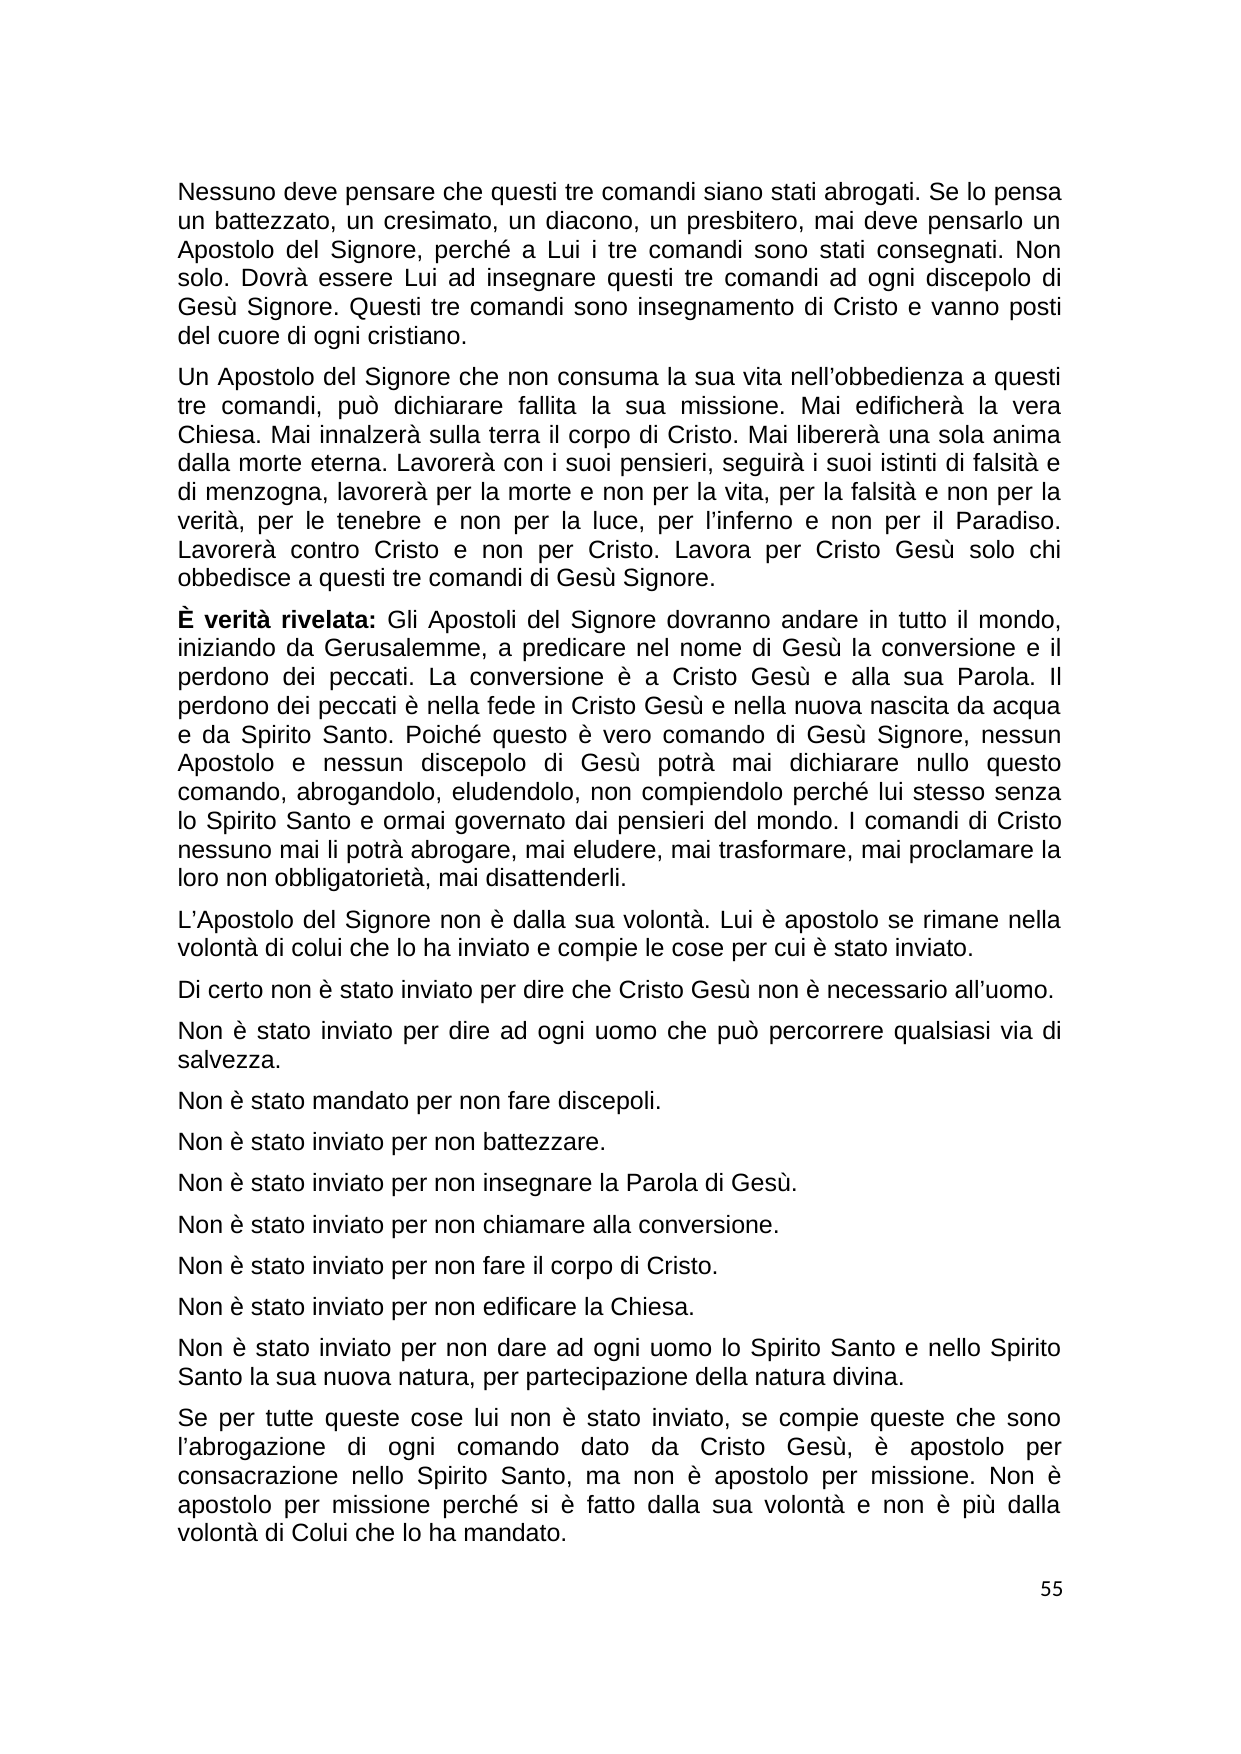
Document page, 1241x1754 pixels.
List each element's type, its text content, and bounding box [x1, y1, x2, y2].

text Non è stato inviato per non edificare la Chiesa. [177, 1292, 1063, 1321]
text Non è stato inviato per non dare ad ogni uomo lo Spirito Santo e nello Spirito Santo la sua nuova natura, per partecipazione della natura divina. [177, 1333, 1063, 1391]
text L’Apostolo del Signore non è dalla sua volontà. Lui è apostolo se rimane nella volontà di colui che lo ha inviato e compie le cose per cui è stato inviato. [177, 905, 1063, 962]
text Un Apostolo del Signore che non consuma la sua vita nell’obbedienza a questi tre comandi, può dichiarare fallita la sua missione. Mai edificherà la vera Chiesa. Mai innalzerà sulla terra il corpo di Cristo. Mai libererà una sola anima dalla morte eterna. Lavorerà con i suoi pensieri, seguirà i suoi istinti di falsità e di menzogna, lavorerà per la morte e non per la vita, per la falsità e non per la verità, per le tenebre e non per la luce, per l’inferno e non per il Paradiso. Lavorerà contro Cristo e non per Cristo. Lavora per Cristo Gesù solo chi obbedisce a questi tre comandi di Gesù Signore. [177, 362, 1063, 592]
text Non è stato mandato per non fare discepoli. [177, 1086, 1063, 1115]
text Se per tutte queste cose lui non è stato inviato, se compie queste che sono l’abrogazione di ogni comando dato da Cristo Gesù, è apostolo per consacrazione nello Spirito Santo, ma non è apostolo per missione. Non è apostolo per missione perché si è fatto dalla sua volontà e non è più dalla volontà di Colui che lo ha mandato. [177, 1403, 1063, 1547]
text Non è stato inviato per non fare il corpo di Cristo. [177, 1251, 1063, 1280]
text Non è stato inviato per non battezzare. [177, 1127, 1063, 1156]
text Di certo non è stato inviato per dire che Cristo Gesù non è necessario all’uomo. [177, 975, 1063, 1003]
text Non è stato inviato per non chiamare alla conversione. [177, 1210, 1063, 1238]
text Non è stato inviato per non insegnare la Parola di Gesù. [177, 1168, 1063, 1197]
text È verità rivelata: Gli Apostoli del Signore dovranno andare in tutto il mondo, iniziando da Gerusalemme, a predicare nel nome di Gesù la conversione e il perdono dei peccati. La conversione è a Cristo Gesù e alla sua Parola. Il perdono dei peccati è nella fede in Cristo Gesù e nella nuova nascita da acqua e da Spirito Santo. Poiché questo è vero comando di Gesù Signore, nessun Apostolo e nessun discepolo di Gesù potrà mai dichiarare nullo questo comando, abrogandolo, eludendolo, non compiendolo perché lui stesso senza lo Spirito Santo e ormai governato dai pensieri del mondo. I comandi di Cristo nessuno mai li potrà abrogare, mai eludere, mai trasformare, mai proclamare la loro non obbligatorietà, mai disattenderli. [177, 605, 1063, 892]
text Nessuno deve pensare che questi tre comandi siano stati abrogati. Se lo pensa un battezzato, un cresimato, un diacono, un presbitero, mai deve pensarlo un Apostolo del Signore, perché a Lui i tre comandi sono stati consegnati. Non solo. Dovrà essere Lui ad insegnare questi tre comandi ad ogni discepolo di Gesù Signore. Questi tre comandi sono insegnamento di Cristo e vanno posti del cuore di ogni cristiano. [177, 177, 1063, 350]
text Non è stato inviato per dire ad ogni uomo che può percorrere qualsiasi via di salvezza. [177, 1016, 1063, 1073]
